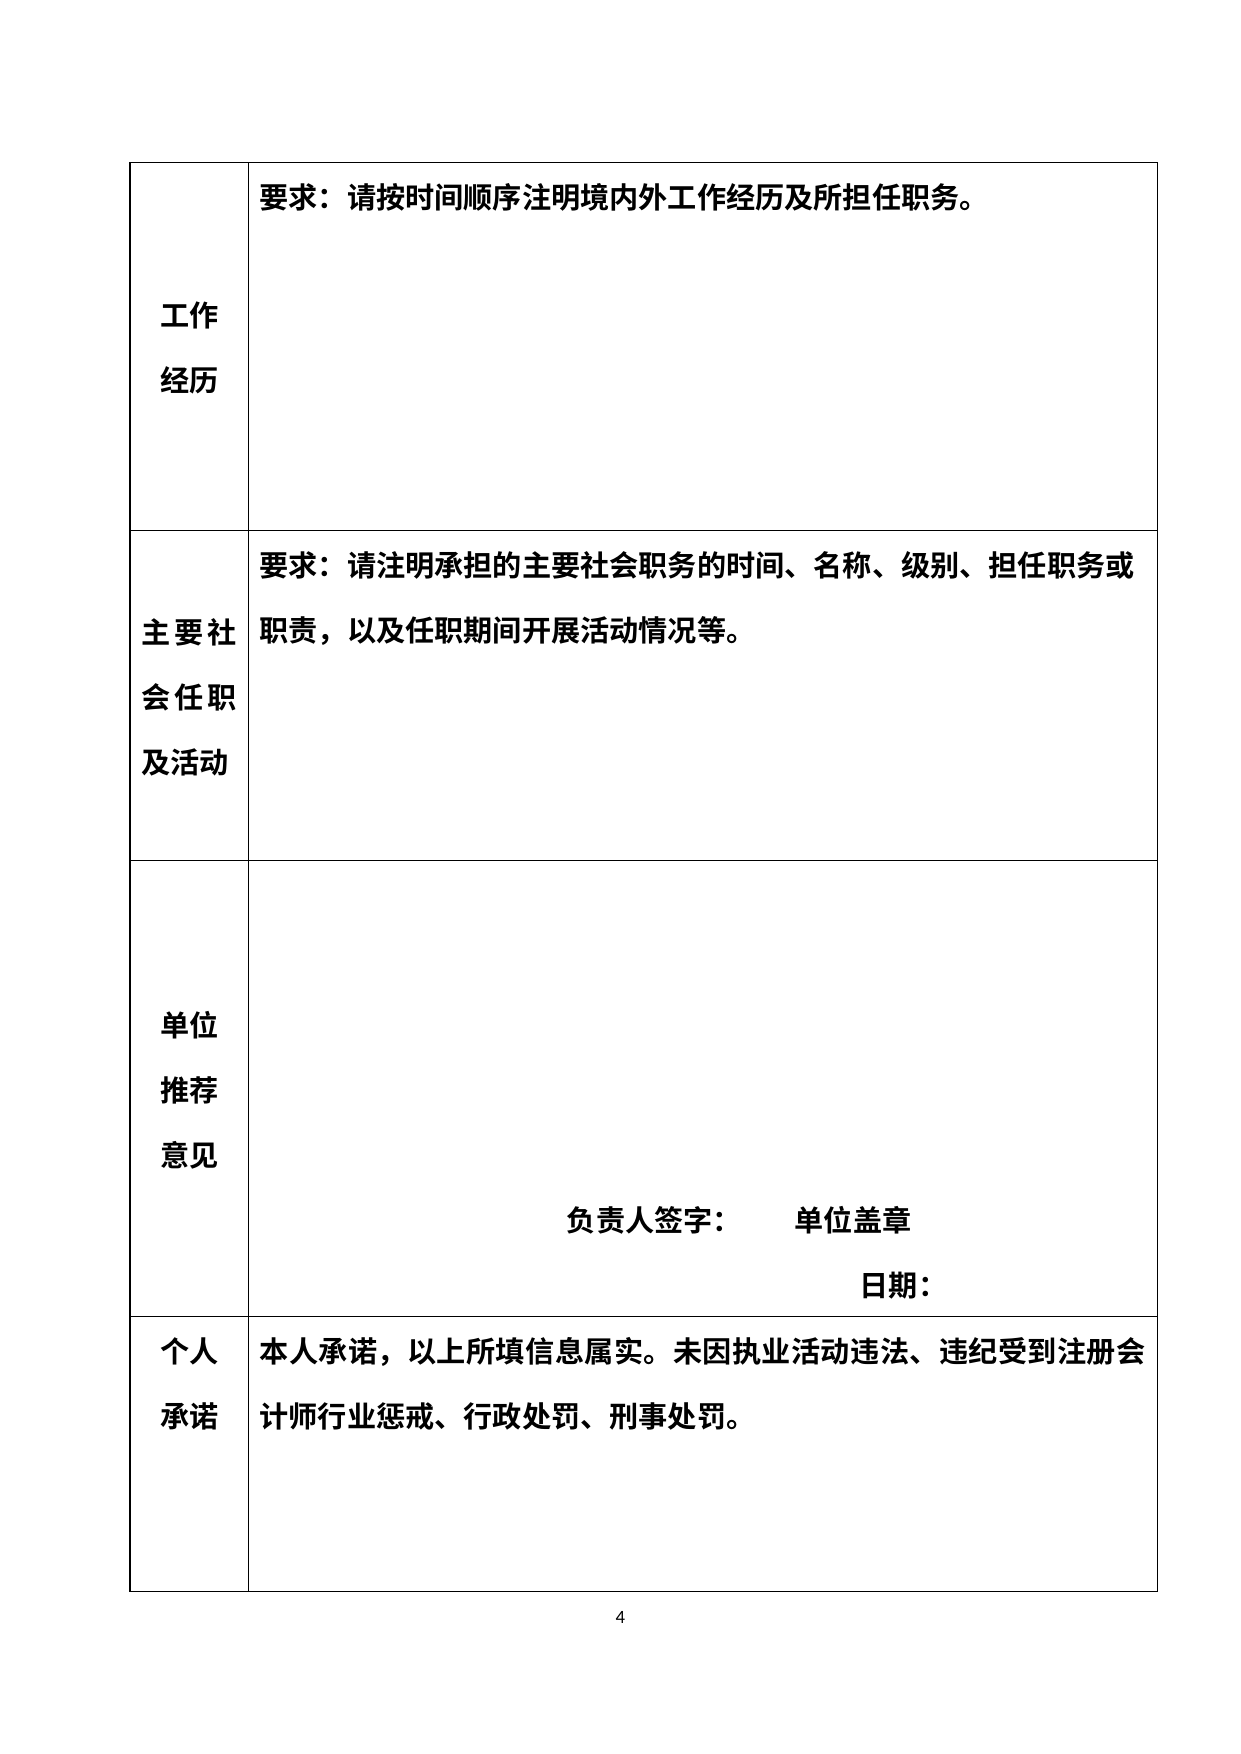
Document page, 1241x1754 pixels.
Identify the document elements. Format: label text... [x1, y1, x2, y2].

table_cell 工作 经历 [131, 163, 248, 530]
table_cell 单位 推荐 意见 [131, 861, 248, 1316]
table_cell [249, 1317, 1157, 1591]
table_cell 要求：请按时间顺序注明境内外工作经历及所担任职务。 [249, 163, 1157, 530]
table_cell 负责人签字： 单位盖章 日期： [249, 861, 1157, 1316]
table_cell 要求：请注明承担的主要社会职务的时间、名称、级别、担任职务或职责，以及任职期间开展活动情况等。 [249, 531, 1157, 860]
table_cell 个人 承诺 [131, 1317, 248, 1591]
table_cell 主要社会任职及活动 [131, 531, 248, 860]
